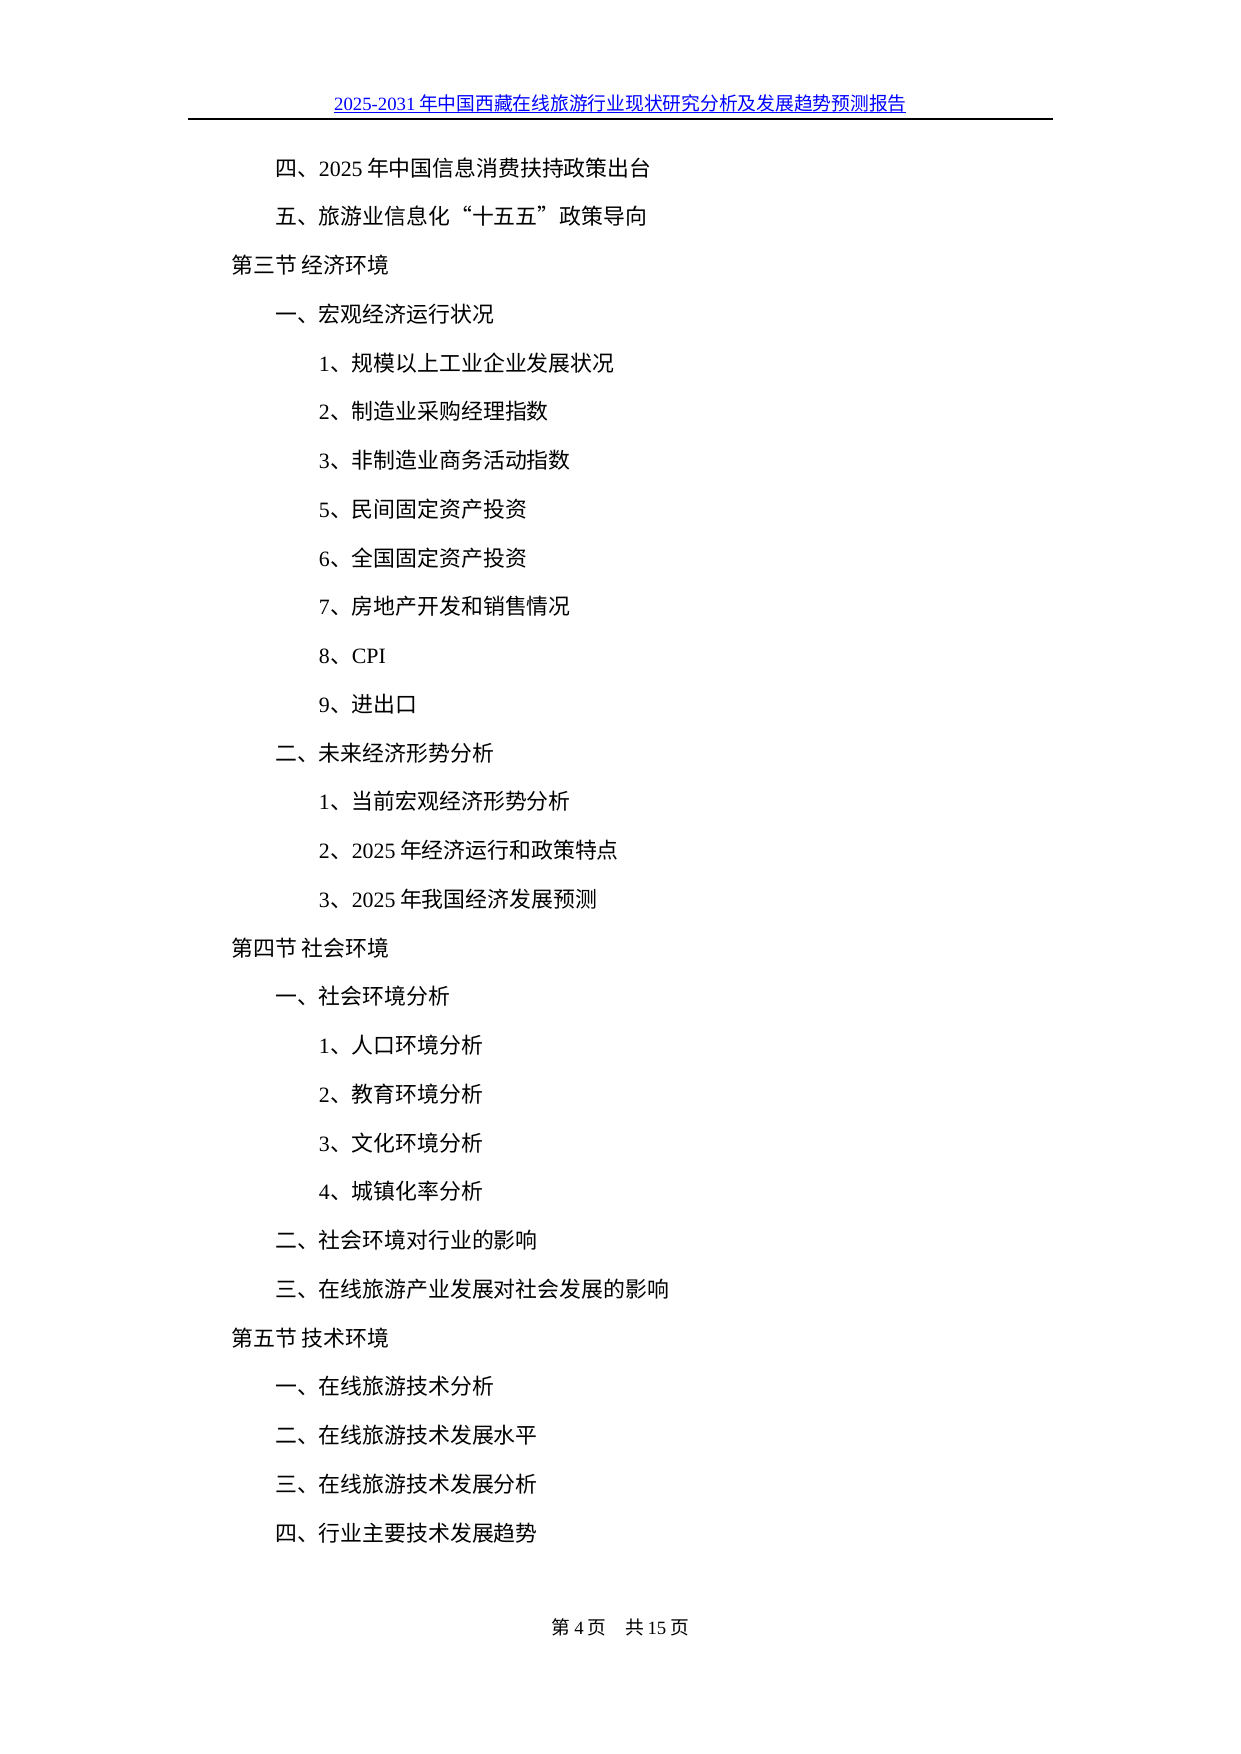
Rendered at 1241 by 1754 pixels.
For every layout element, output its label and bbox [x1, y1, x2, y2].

text [187, 150, 1053, 1548]
